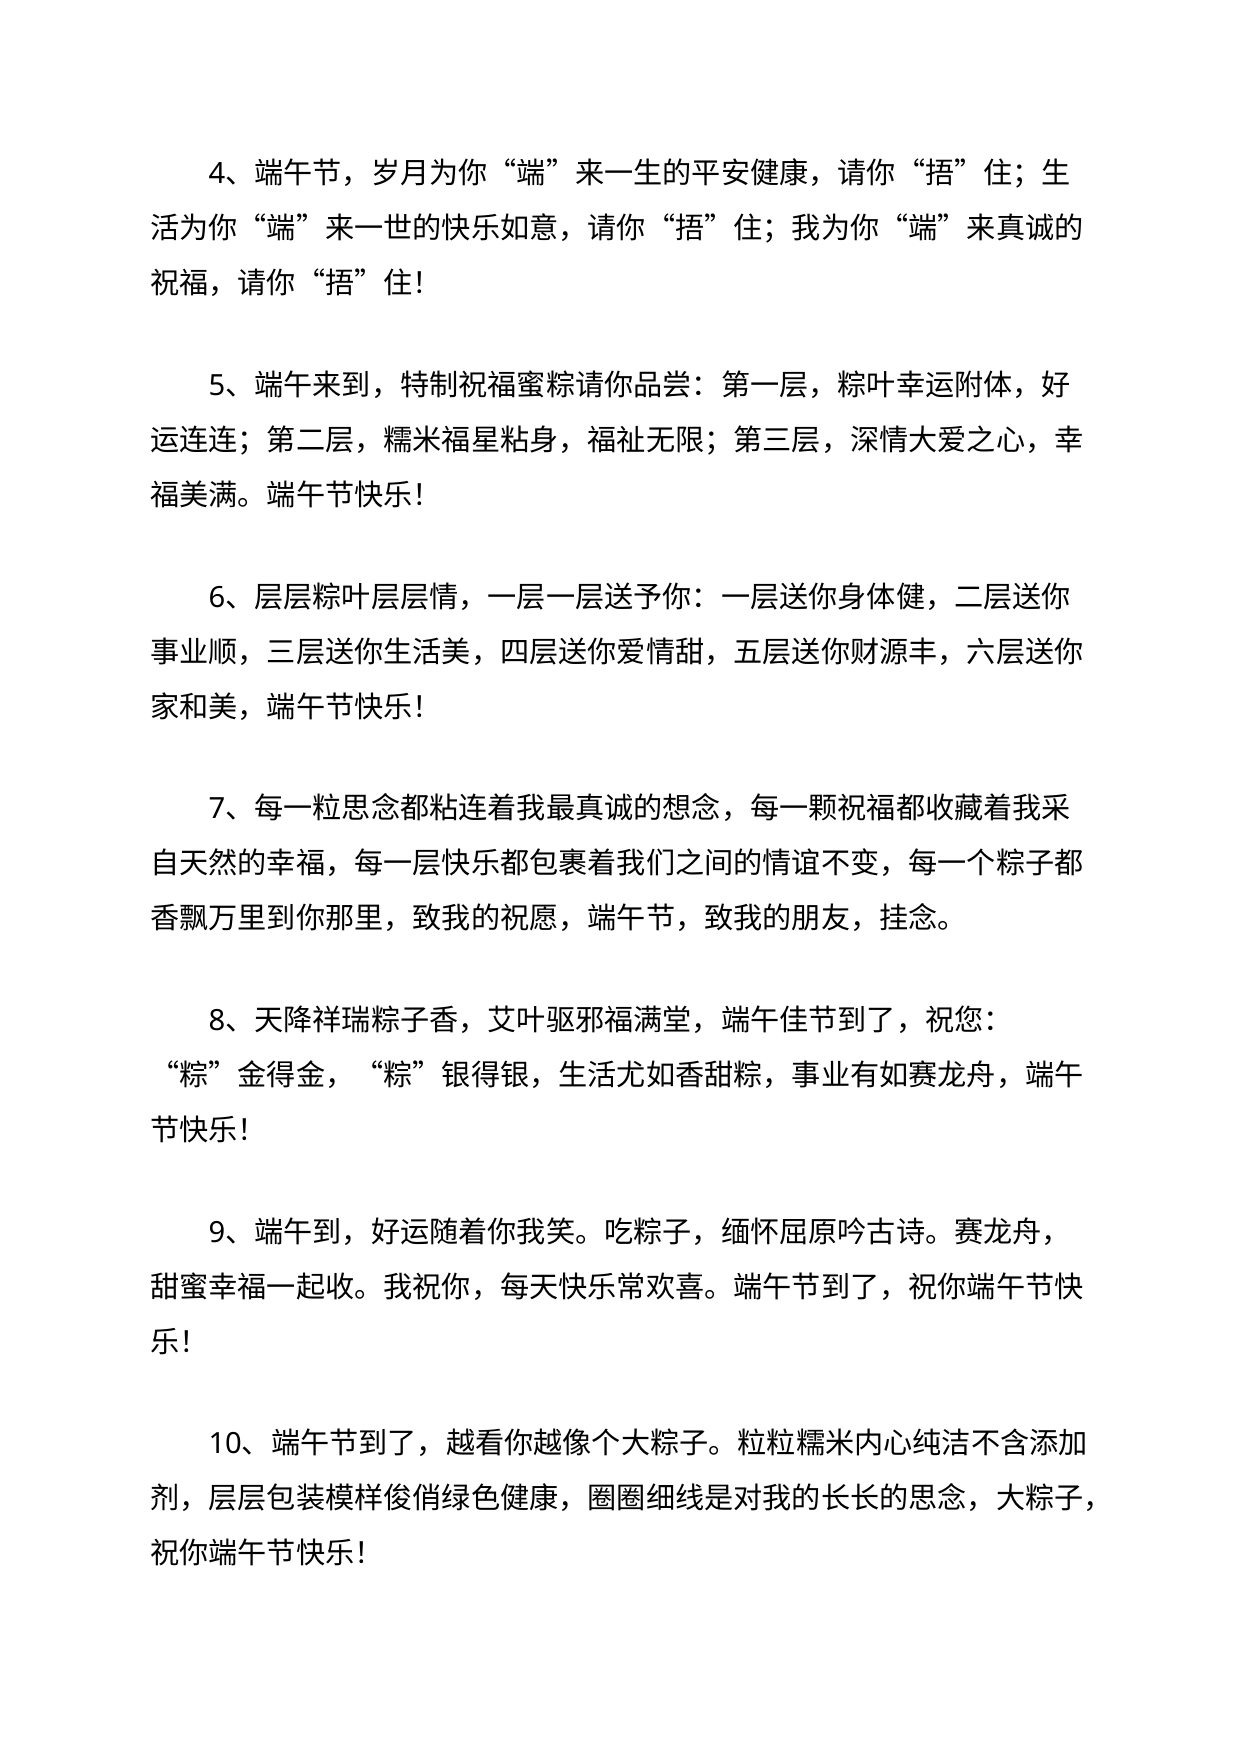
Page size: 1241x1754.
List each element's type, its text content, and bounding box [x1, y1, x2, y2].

text 7、每一粒思念都粘连着我最真诚的想念，每一颗祝福都收藏着我采自天然的幸福，每一层快乐都包裹着我们之间的情谊不变，每一个粽子都香飘万里到你那里，致我的祝愿，端午节，致我的朋友，挂念。 [150, 785, 1090, 937]
text 9、端午到，好运随着你我笑。吃粽子，缅怀屈原吟古诗。赛龙舟，甜蜜幸福一起收。我祝你，每天快乐常欢喜。端午节到了，祝你端午节快乐！ [150, 1208, 1090, 1361]
text 5、端午来到，特制祝福蜜粽请你品尝：第一层，粽叶幸运附体，好运连连；第二层，糯米福星粘身，福祉无限；第三层，深情大爱之心，幸福美满。端午节快乐！ [150, 362, 1090, 514]
text 6、层层粽叶层层情，一层一层送予你：一层送你身体健，二层送你事业顺，三层送你生活美，四层送你爱情甜，五层送你财源丰，六层送你家和美，端午节快乐！ [150, 573, 1090, 726]
text 4、端午节，岁月为你“端”来一生的平安健康，请你“捂”住；生活为你“端”来一世的快乐如意，请你“捂”住；我为你“端”来真诚的祝福，请你“捂”住！ [150, 150, 1090, 302]
text 8、天降祥瑞粽子香，艾叶驱邪福满堂，端午佳节到了，祝您：“粽”金得金，“粽”银得银，生活尤如香甜粽，事业有如赛龙舟，端午节快乐！ [150, 997, 1090, 1149]
text 10、端午节到了，越看你越像个大粽子。粒粒糯米内心纯洁不含添加剂，层层包装模样俊俏绿色健康，圈圈细线是对我的长长的思念，大粽子，祝你端午节快乐！ [150, 1420, 1090, 1572]
